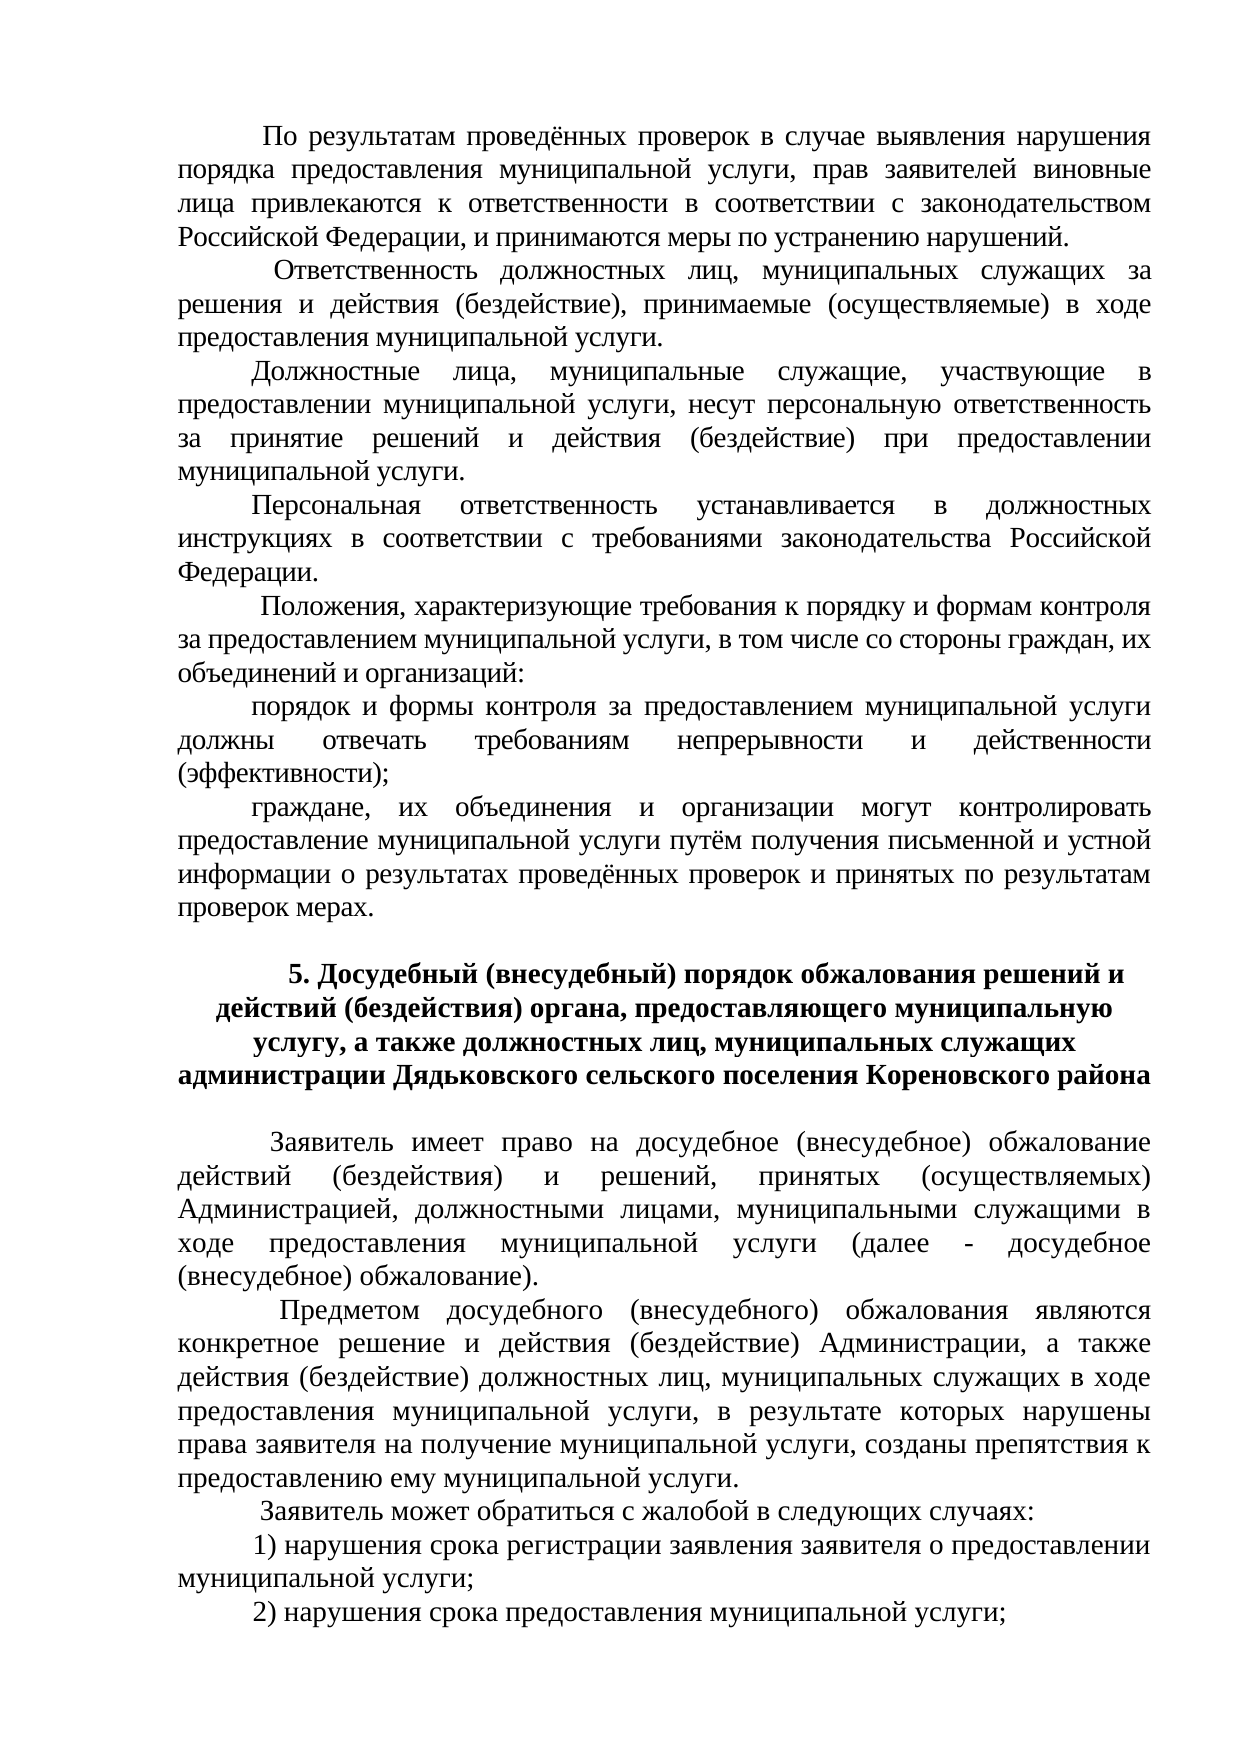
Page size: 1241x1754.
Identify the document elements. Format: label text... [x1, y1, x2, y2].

text Положения, характеризующие требования к порядку и формам контроля за предоставлением муниципальной услуги, в том числе со стороны граждан, их объединений и организаций: [177, 588, 1152, 688]
text 2) нарушения срока предоставления муниципальной услуги; [177, 1594, 1152, 1627]
text Предметом досудебного (внесудебного) обжалования являются конкретное решение и действия (бездействие) Администрации, а также действия (бездействие) должностных лиц, муниципальных служащих в ходе предоставления муниципальной услуги, в результате которых нарушены права заявителя на получение муниципальной услуги, созданы препятствия к предоставлению ему муниципальной услуги. [177, 1292, 1152, 1493]
text 1) нарушения срока регистрации заявления заявителя о предоставлении муниципальной услуги; [177, 1527, 1152, 1594]
text По результатам проведённых проверок в случае выявления нарушения порядка предоставления муниципальной услуги, прав заявителей виновные лица привлекаются к ответственности в соответствии с законодательством Российской Федерации, и принимаются меры по устранению нарушений. [177, 118, 1152, 252]
text Заявитель может обратиться с жалобой в следующих случаях: [177, 1493, 1152, 1527]
text граждане, их объединения и организации могут контролировать предоставление муниципальной услуги путём получения письменной и устной информации о результатах проведённых проверок и принятых по результатам проверок мерах. [177, 789, 1152, 923]
text Персональная ответственность устанавливается в должностных инструкциях в соответствии с требованиями законодательства Российской Федерации. [177, 487, 1152, 588]
text Заявитель имеет право на досудебное (внесудебное) обжалование действий (бездействия) и решений, принятых (осуществляемых) Администрацией, должностными лицами, муниципальными служащими в ходе предоставления муниципальной услуги (далее - досудебное (внесудебное) обжалование). [177, 1124, 1152, 1292]
text порядок и формы контроля за предоставлением муниципальной услуги должны отвечать требованиям непрерывности и действенности (эффективности); [177, 688, 1152, 789]
text Должностные лица, муниципальные служащие, участвующие в предоставлении муниципальной услуги, несут персональную ответственность за принятие решений и действия (бездействие) при предоставлении муниципальной услуги. [177, 353, 1152, 487]
text 5. Досудебный (внесудебный) порядок обжалования решений и действий (бездействия) органа, предоставляющего муниципальную услугу, а также должностных лиц, муниципальных служащих администрации Дядьковского сельского поселения Кореновского района [177, 957, 288, 1091]
text Ответственность должностных лиц, муниципальных служащих за решения и действия (бездействие), принимаемые (осуществляемые) в ходе предоставления муниципальной услуги. [177, 252, 1152, 353]
